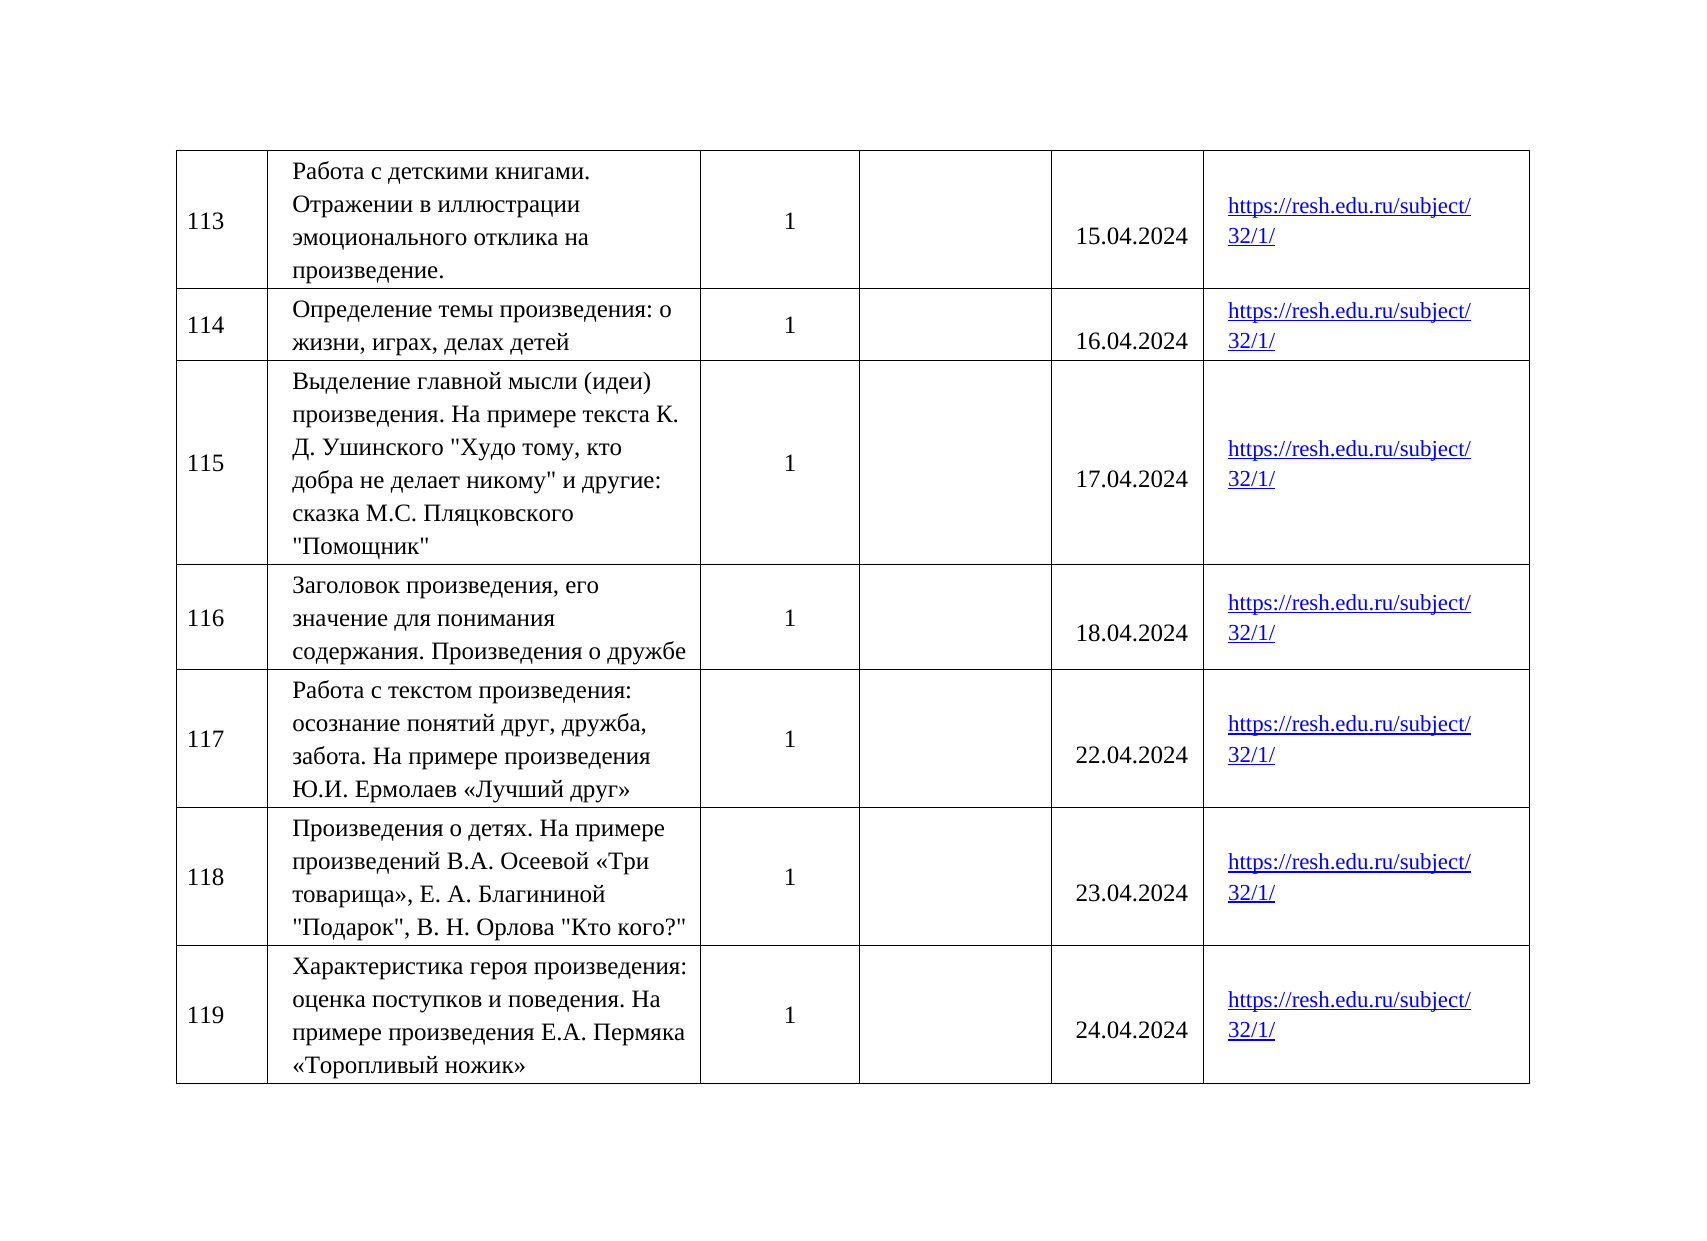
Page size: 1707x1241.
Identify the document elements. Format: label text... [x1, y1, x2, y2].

table_cell 15.04.2024 [1052, 151, 1203, 288]
table_cell https://resh.edu.ru/subject/32/1/ [1204, 670, 1529, 807]
table_cell Характеристика героя произведения: оценка поступков и поведения. На примере произведения Е.А. Пермяка «Торопливый ножик» [268, 946, 700, 1082]
table_cell Работа с текстом произведения: осознание понятий друг, дружба, забота. На примере произведения Ю.И. Ермолаев «Лучший друг» [268, 670, 700, 807]
table_cell 1 [701, 151, 859, 288]
table_cell 113 [177, 151, 267, 288]
table_cell 1 [701, 361, 859, 564]
table_cell Работа с детскими книгами. Отражении в иллюстрации эмоционального отклика на произведение. [268, 151, 700, 288]
table_cell Заголовок произведения, его значение для понимания содержания. Произведения о дружбе [268, 565, 700, 669]
table_cell 18.04.2024 [1052, 565, 1203, 669]
table_cell [860, 361, 1051, 564]
table_cell [860, 808, 1051, 944]
table_cell 1 [701, 289, 859, 360]
table_cell 17.04.2024 [1052, 361, 1203, 564]
table_cell 1 [701, 808, 859, 944]
table_cell [860, 946, 1051, 1082]
table_cell Определение темы произведения: о жизни, играх, делах детей [268, 289, 700, 360]
table_cell 117 [177, 670, 267, 807]
table_cell https://resh.edu.ru/subject/32/1/ [1204, 808, 1529, 944]
table_cell 118 [177, 808, 267, 944]
table_cell [860, 151, 1051, 288]
table_cell 23.04.2024 [1052, 808, 1203, 944]
table_cell [860, 289, 1051, 360]
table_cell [1204, 946, 1529, 1082]
table_cell [860, 670, 1051, 807]
table_cell 22.04.2024 [1052, 670, 1203, 807]
table_cell 114 [177, 289, 267, 360]
table_cell 1 [701, 946, 859, 1082]
table_cell https://resh.edu.ru/subject/32/1/ [1204, 361, 1529, 564]
table_cell Выделение главной мысли (идеи) произведения. На примере текста К. Д. Ушинского "Худо тому, кто добра не делает никому" и другие: сказка М.С. Пляцковского "Помощник" [268, 361, 700, 564]
table_cell https://resh.edu.ru/subject/32/1/ [1204, 289, 1529, 360]
table_cell 16.04.2024 [1052, 289, 1203, 360]
table_cell [860, 565, 1051, 669]
table_cell 1 [701, 565, 859, 669]
table_cell 1 [701, 670, 859, 807]
table_cell 115 [177, 361, 267, 564]
table_cell Произведения о детях. На примере произведений В.А. Осеевой «Три товарища», Е. А. Благининой "Подарок", В. Н. Орлова "Кто кого?" [268, 808, 700, 944]
table_cell 119 [177, 946, 267, 1082]
table_cell https://resh.edu.ru/subject/32/1/ [1204, 565, 1529, 669]
table_cell 116 [177, 565, 267, 669]
table_cell 24.04.2024 [1052, 946, 1203, 1082]
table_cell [1204, 151, 1529, 288]
